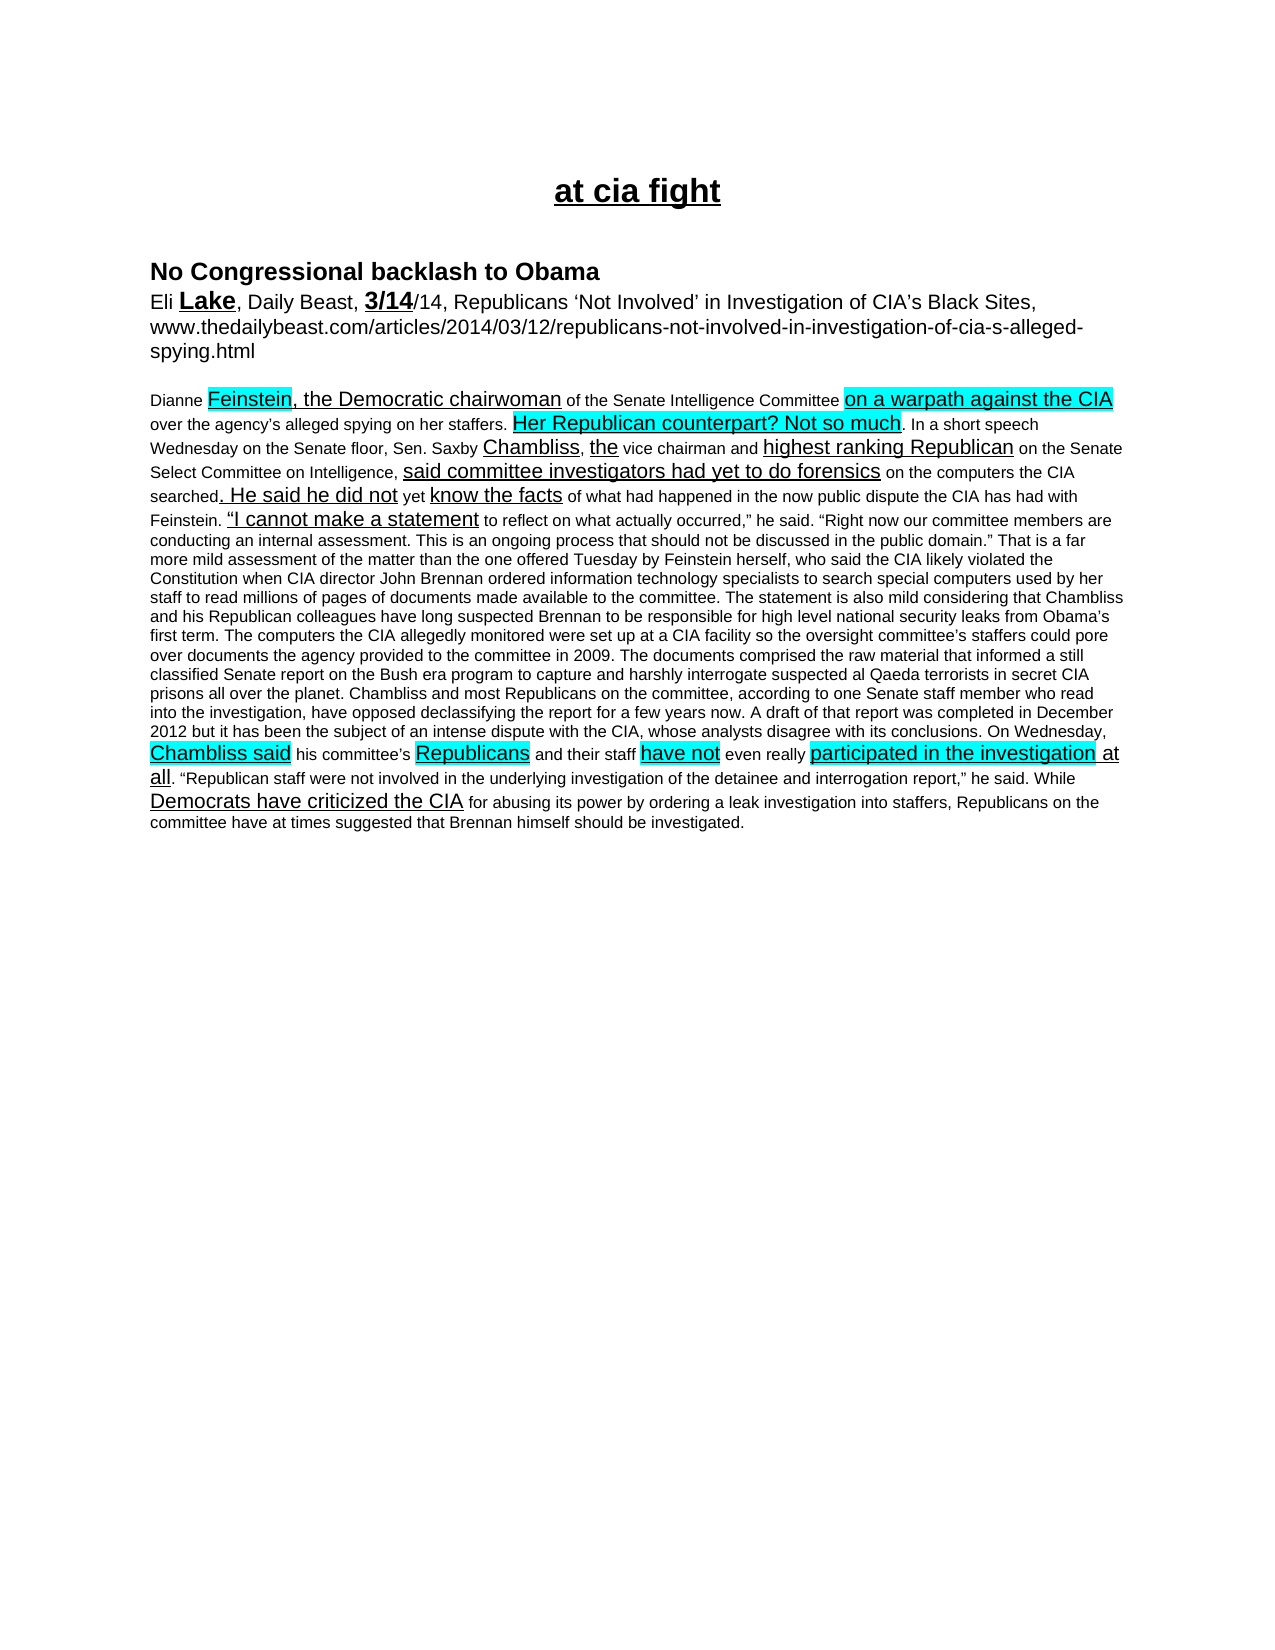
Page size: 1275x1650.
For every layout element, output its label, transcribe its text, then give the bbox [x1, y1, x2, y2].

subtitle at cia fight [150, 171, 1125, 209]
text No Congressional backlash to Obama [150, 257, 1125, 286]
text Dianne Feinstein, the Democratic chairwoman of the Senate Intelligence Committee on a warpath against the CIA over the agency’s alleged spying on her staffers. Her Republican counterpart? Not so much. In a short speech Wednesday on the Senate floor, Sen. Saxby Chambliss, the vice chairman and highest ranking Republican on the Senate Select Committee on Intelligence, said committee investigators had yet to do forensics on the computers the CIA searched. He said he did not yet know the facts of what had happened in the now public dispute the CIA has had with Feinstein. “I cannot make a statement to reflect on what actually occurred,” he said. “Right now our committee members are conducting an internal assessment. This is an ongoing process that should not be discussed in the public domain.” That is a far more mild assessment of the matter than the one offered Tuesday by Feinstein herself, who said the CIA likely violated the Constitution when CIA director John Brennan ordered information technology specialists to search special computers used by her staff to read millions of pages of documents made available to the committee. The statement is also mild considering that Chambliss and his Republican colleagues have long suspected Brennan to be responsible for high level national security leaks from Obama’s first term. The computers the CIA allegedly monitored were set up at a CIA facility so the oversight committee’s staffers could pore over documents the agency provided to the committee in 2009. The documents comprised the raw material that informed a still classified Senate report on the Bush era program to capture and harshly interrogate suspected al Qaeda terrorists in secret CIA prisons all over the planet. Chambliss and most Republicans on the committee, according to one Senate staff member who read into the investigation, have opposed declassifying the report for a few years now. A draft of that report was completed in December 2012 but it has been the subject of an intense dispute with the CIA, whose analysts disagree with its conclusions. On Wednesday, Chambliss said his committee’s Republicans and their staff have not even really participated in the investigation at all. “Republican staff were not involved in the underlying investigation of the detainee and interrogation report,” he said. While Democrats have criticized the CIA for abusing its power by ordering a leak investigation into staffers, Republicans on the committee have at times suggested that Brennan himself should be investigated. [150, 387, 1125, 832]
text Eli Lake, Daily Beast, 3/14/14, Republicans ‘Not Involved’ in Investigation of CIA’s Black Sites, www.thedailybeast.com/articles/2014/03/12/republicans-not-involved-in-investigation-of-cia-s-alleged-spying.html [150, 286, 1125, 363]
